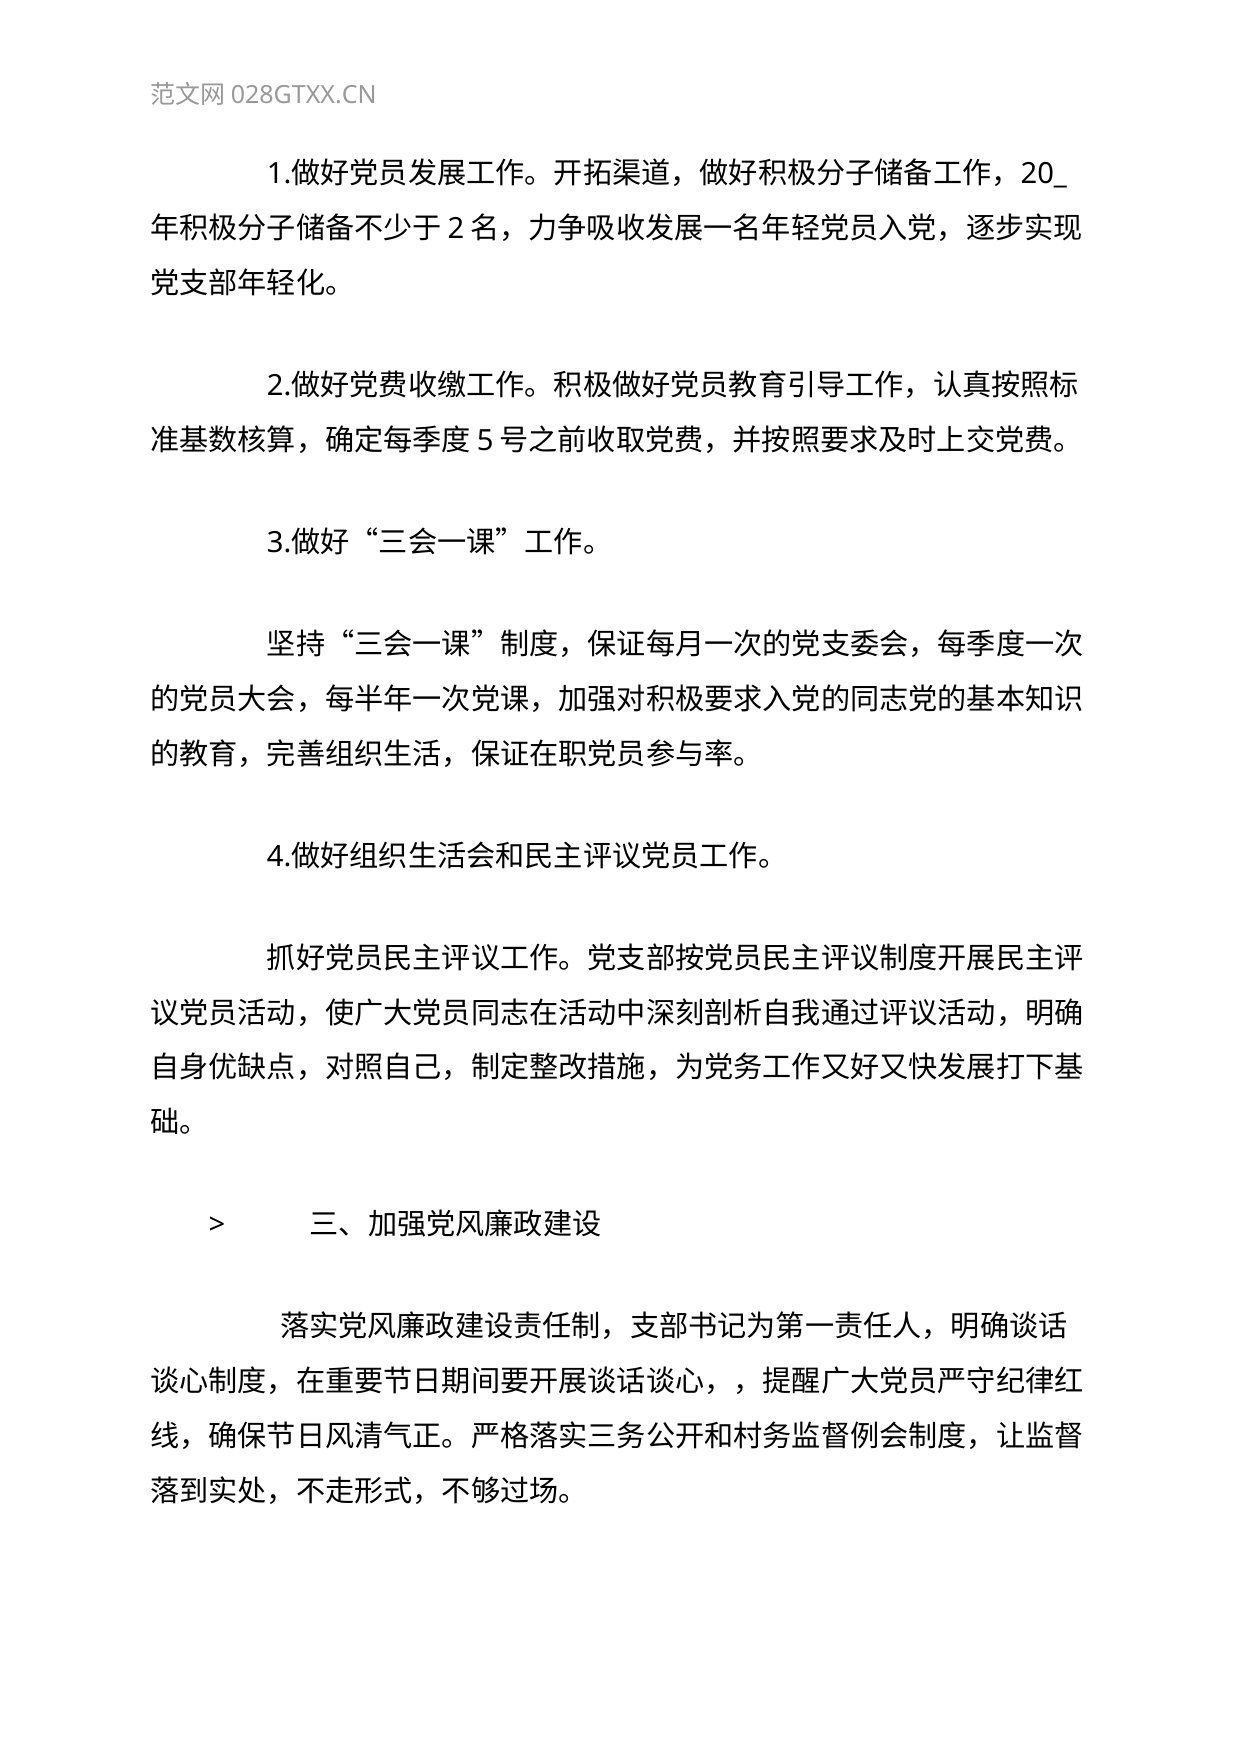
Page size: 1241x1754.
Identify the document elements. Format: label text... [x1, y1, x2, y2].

text 2.做好党费收缴工作。积极做好党员教育引导工作，认真按照标准基数核算，确定每季度5号之前收取党费，并按照要求及时上交党费。 [150, 362, 1090, 459]
text 1.做好党员发展工作。开拓渠道，做好积极分子储备工作，20_年积极分子储备不少于2名，力争吸收发展一名年轻党员入党，逐步实现党支部年轻化。 [150, 150, 1090, 302]
text 坚持“三会一课”制度，保证每月一次的党支委会，每季度一次的党员大会，每半年一次党课，加强对积极要求入党的同志党的基本知识的教育，完善组织生活，保证在职党员参与率。 [150, 621, 1090, 773]
text 抓好党员民主评议工作。党支部按党员民主评议制度开展民主评议党员活动，使广大党员同志在活动中深刻剖析自我通过评议活动，明确自身优缺点，对照自己，制定整改措施，为党务工作又好又快发展打下基础。 [150, 934, 1090, 1141]
text > 三、加强党风廉政建设 [150, 1201, 1090, 1243]
text 4.做好组织生活会和民主评议党员工作。 [150, 832, 1090, 875]
text 3.做好“三会一课”工作。 [150, 519, 1090, 561]
text 落实党风廉政建设责任制，支部书记为第一责任人，明确谈话谈心制度，在重要节日期间要开展谈话谈心，，提醒广大党员严守纪律红线，确保节日风清气正。严格落实三务公开和村务监督例会制度，让监督落到实处，不走形式，不够过场。 [150, 1303, 1090, 1510]
